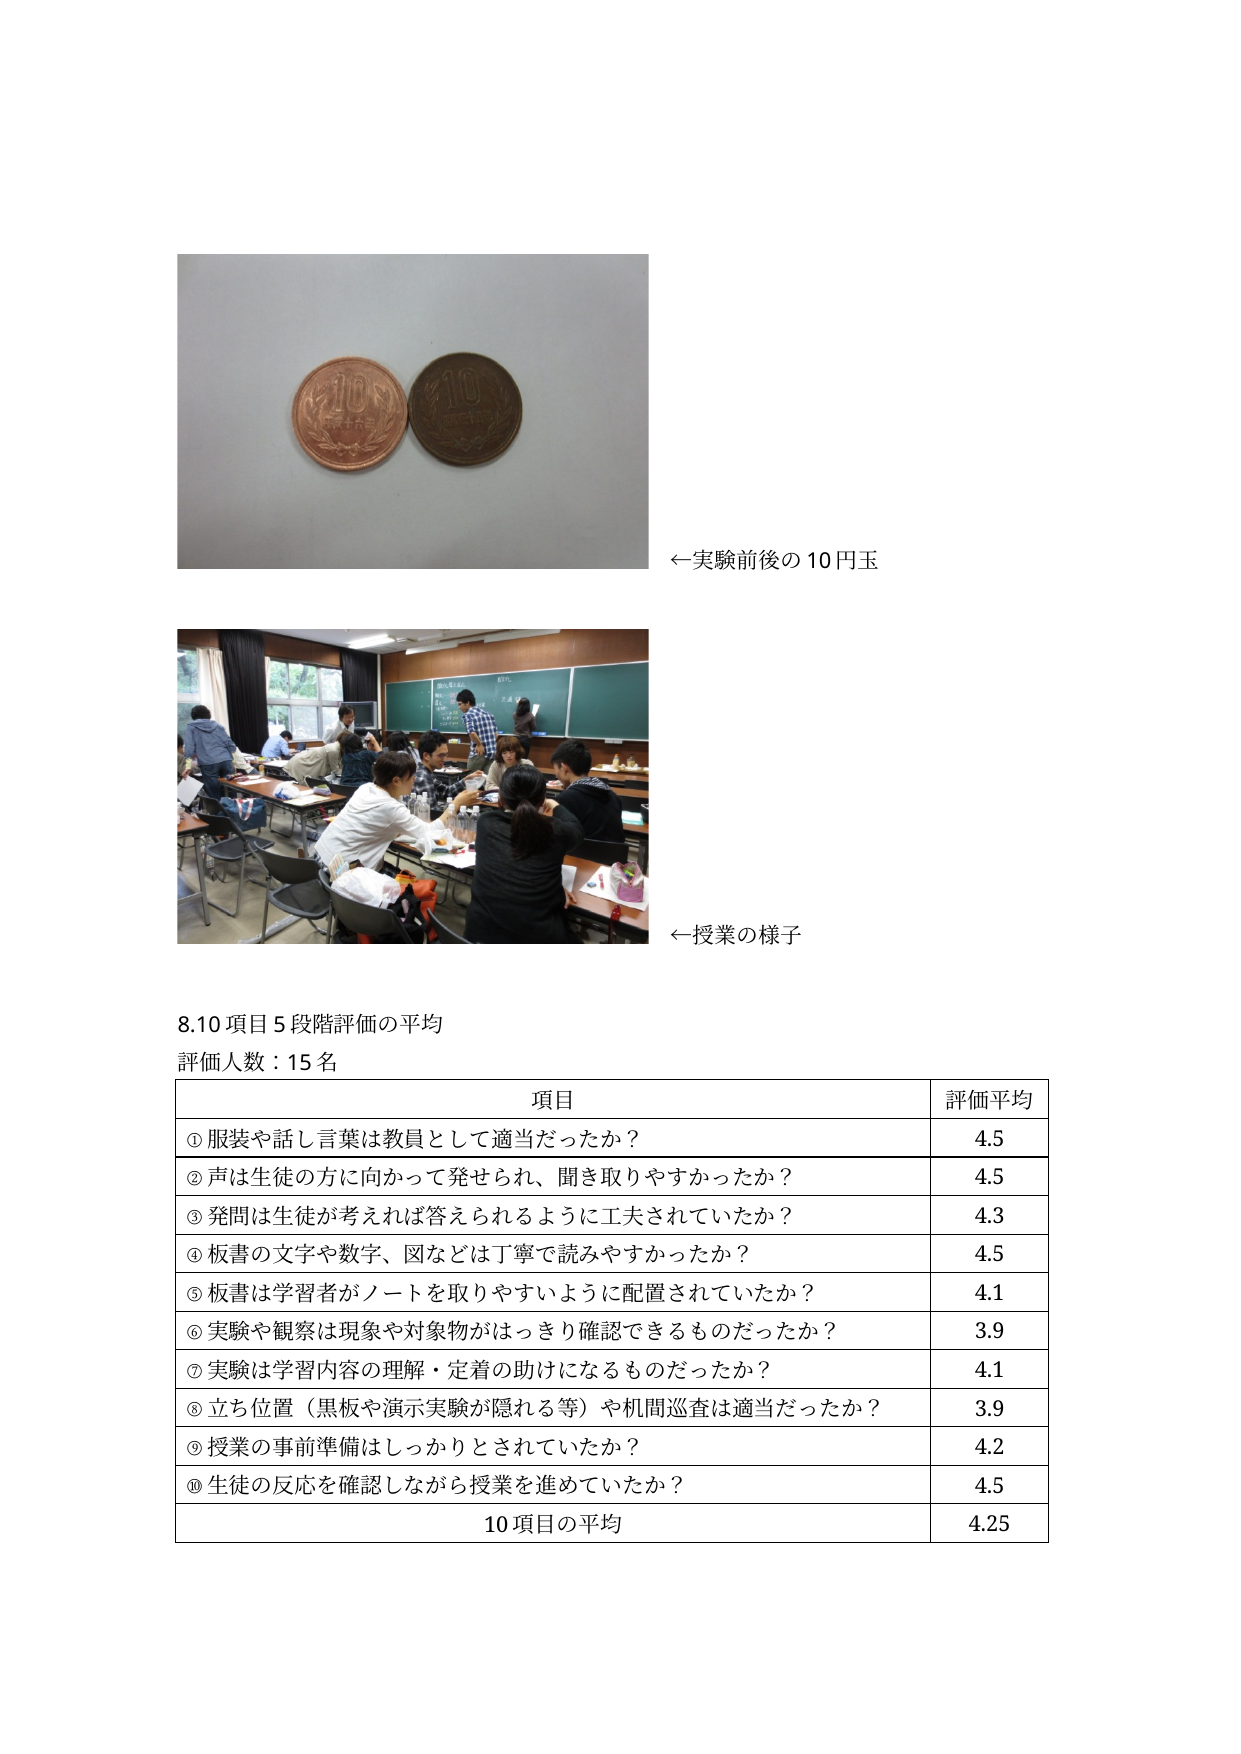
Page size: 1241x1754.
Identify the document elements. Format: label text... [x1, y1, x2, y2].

table_header 項目 [176, 1080, 930, 1118]
table_cell 3.9 [931, 1389, 1048, 1426]
table_cell 4.5 [931, 1235, 1048, 1272]
table_cell ②声は生徒の方に向かって発せられ、聞き取りやすかったか？ [176, 1158, 930, 1195]
text 評価人数：15名 [177, 1042, 1063, 1079]
table_cell 4.25 [931, 1504, 1048, 1542]
table_cell ①服装や話し言葉は教員として適当だったか？ [176, 1119, 930, 1156]
table_cell 4.3 [931, 1196, 1048, 1233]
table_cell ⑥実験や観察は現象や対象物がはっきり確認できるものだったか？ [176, 1312, 930, 1349]
table_cell ③発問は生徒が考えれば答えられるように工夫されていたか？ [176, 1196, 930, 1233]
table_cell 4.5 [931, 1119, 1048, 1156]
table_cell 4.5 [931, 1466, 1048, 1503]
table_cell 4.1 [931, 1350, 1048, 1388]
table_cell ⑦実験は学習内容の理解・定着の助けになるものだったか？ [176, 1350, 930, 1388]
table_cell ⑨授業の事前準備はしっかりとされていたか？ [176, 1427, 930, 1465]
table_cell 10項目の平均 [176, 1504, 930, 1542]
table_cell 4.2 [931, 1427, 1048, 1465]
table_cell ⑧立ち位置（黒板や演示実験が隠れる等）や机間巡査は適当だったか？ [176, 1389, 930, 1426]
table_cell 4.1 [931, 1273, 1048, 1311]
table_cell 4.5 [931, 1158, 1048, 1195]
table_cell ⑩生徒の反応を確認しながら授業を進めていたか？ [176, 1466, 930, 1503]
picture [177, 629, 649, 944]
picture [177, 254, 649, 569]
text 8.10項目5段階評価の平均 [177, 1004, 1063, 1042]
table_header 評価平均 [931, 1080, 1048, 1118]
table_cell ⑤板書は学習者がノートを取りやすいように配置されていたか？ [176, 1273, 930, 1311]
table_cell 3.9 [931, 1312, 1048, 1349]
table_cell ④板書の文字や数字、図などは丁寧で読みやすかったか？ [176, 1235, 930, 1272]
